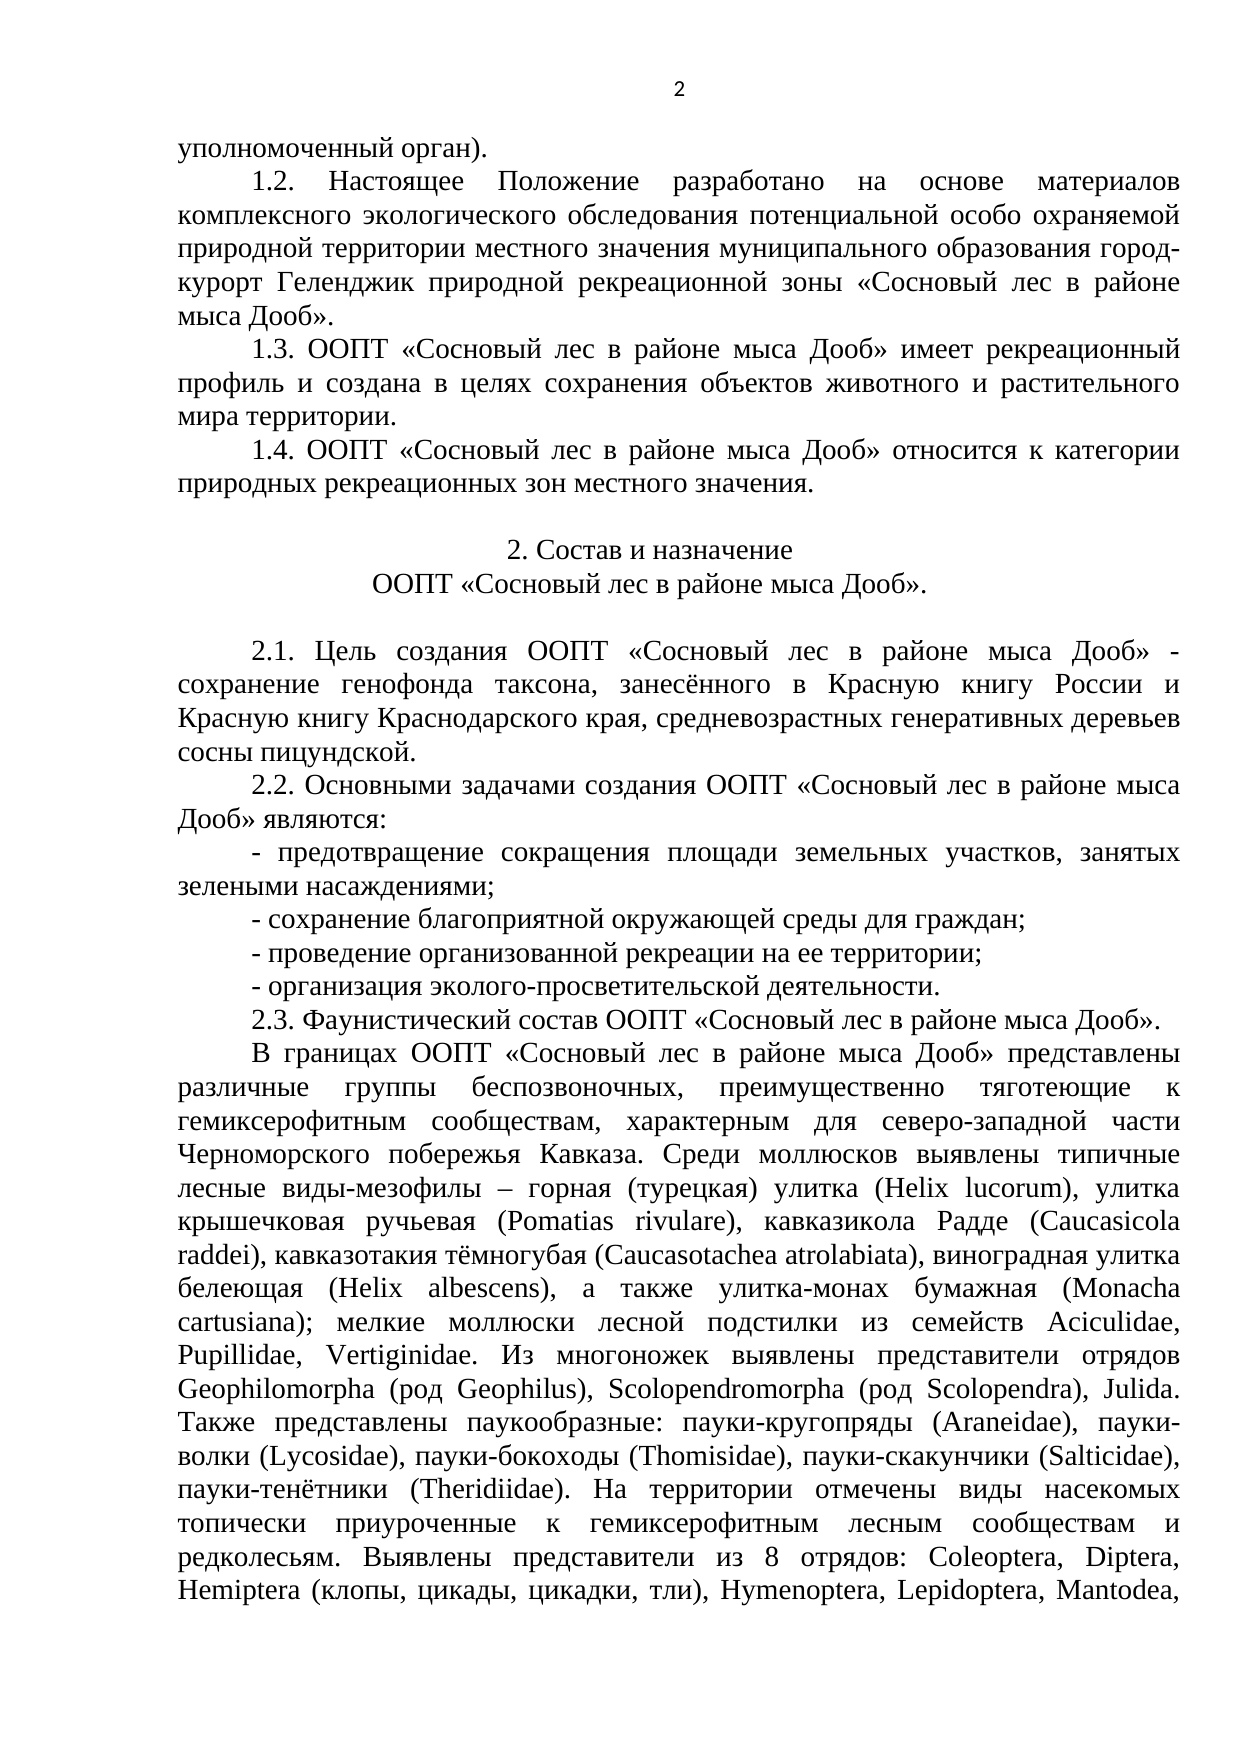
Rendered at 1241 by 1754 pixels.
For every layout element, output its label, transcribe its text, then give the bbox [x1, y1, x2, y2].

text - предотвращение сокращения площади земельных участков, занятых зелеными насаждениями; [177, 834, 1181, 901]
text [177, 1036, 1181, 1606]
text - организация эколого-просветительской деятельности. [177, 968, 1181, 1002]
text 1.3. ООПТ «Сосновый лес в районе мыса Дооб» имеет рекреационный профиль и создана в целях сохранения объектов животного и растительного мира территории. [177, 331, 1181, 432]
text - сохранение благоприятной окружающей среды для граждан; [177, 901, 1181, 935]
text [177, 130, 1181, 163]
text 2.2. Основными задачами создания ООПТ «Сосновый лес в районе мыса Дооб» являются: [177, 767, 1181, 834]
text 1.2. Настоящее Положение разработано на основе материалов комплексного экологического обследования потенциальной особо охраняемой природной территории местного значения муниципального образования город-курорт Геленджик природной рекреационной зоны «Сосновый лес в районе мыса Дооб». [177, 163, 1181, 331]
text ООПТ «Сосновый лес в районе мыса Дооб». [236, 566, 1063, 599]
text 1.4. ООПТ «Сосновый лес в районе мыса Дооб» относится к категории природных рекреационных зон местного значения. [177, 432, 1181, 499]
text 2.1. Цель создания ООПТ «Сосновый лес в районе мыса Дооб» - сохранение генофонда таксона, занесённого в Красную книгу России и Красную книгу Краснодарского края, средневозрастных генеративных деревьев сосны пицундской. [177, 633, 1181, 767]
text 2.3. Фаунистический состав ООПТ «Сосновый лес в районе мыса Дооб». [177, 1002, 1181, 1036]
text 2. Состав и назначение [236, 532, 1063, 566]
text - проведение организованной рекреации на ее территории; [177, 935, 1181, 968]
